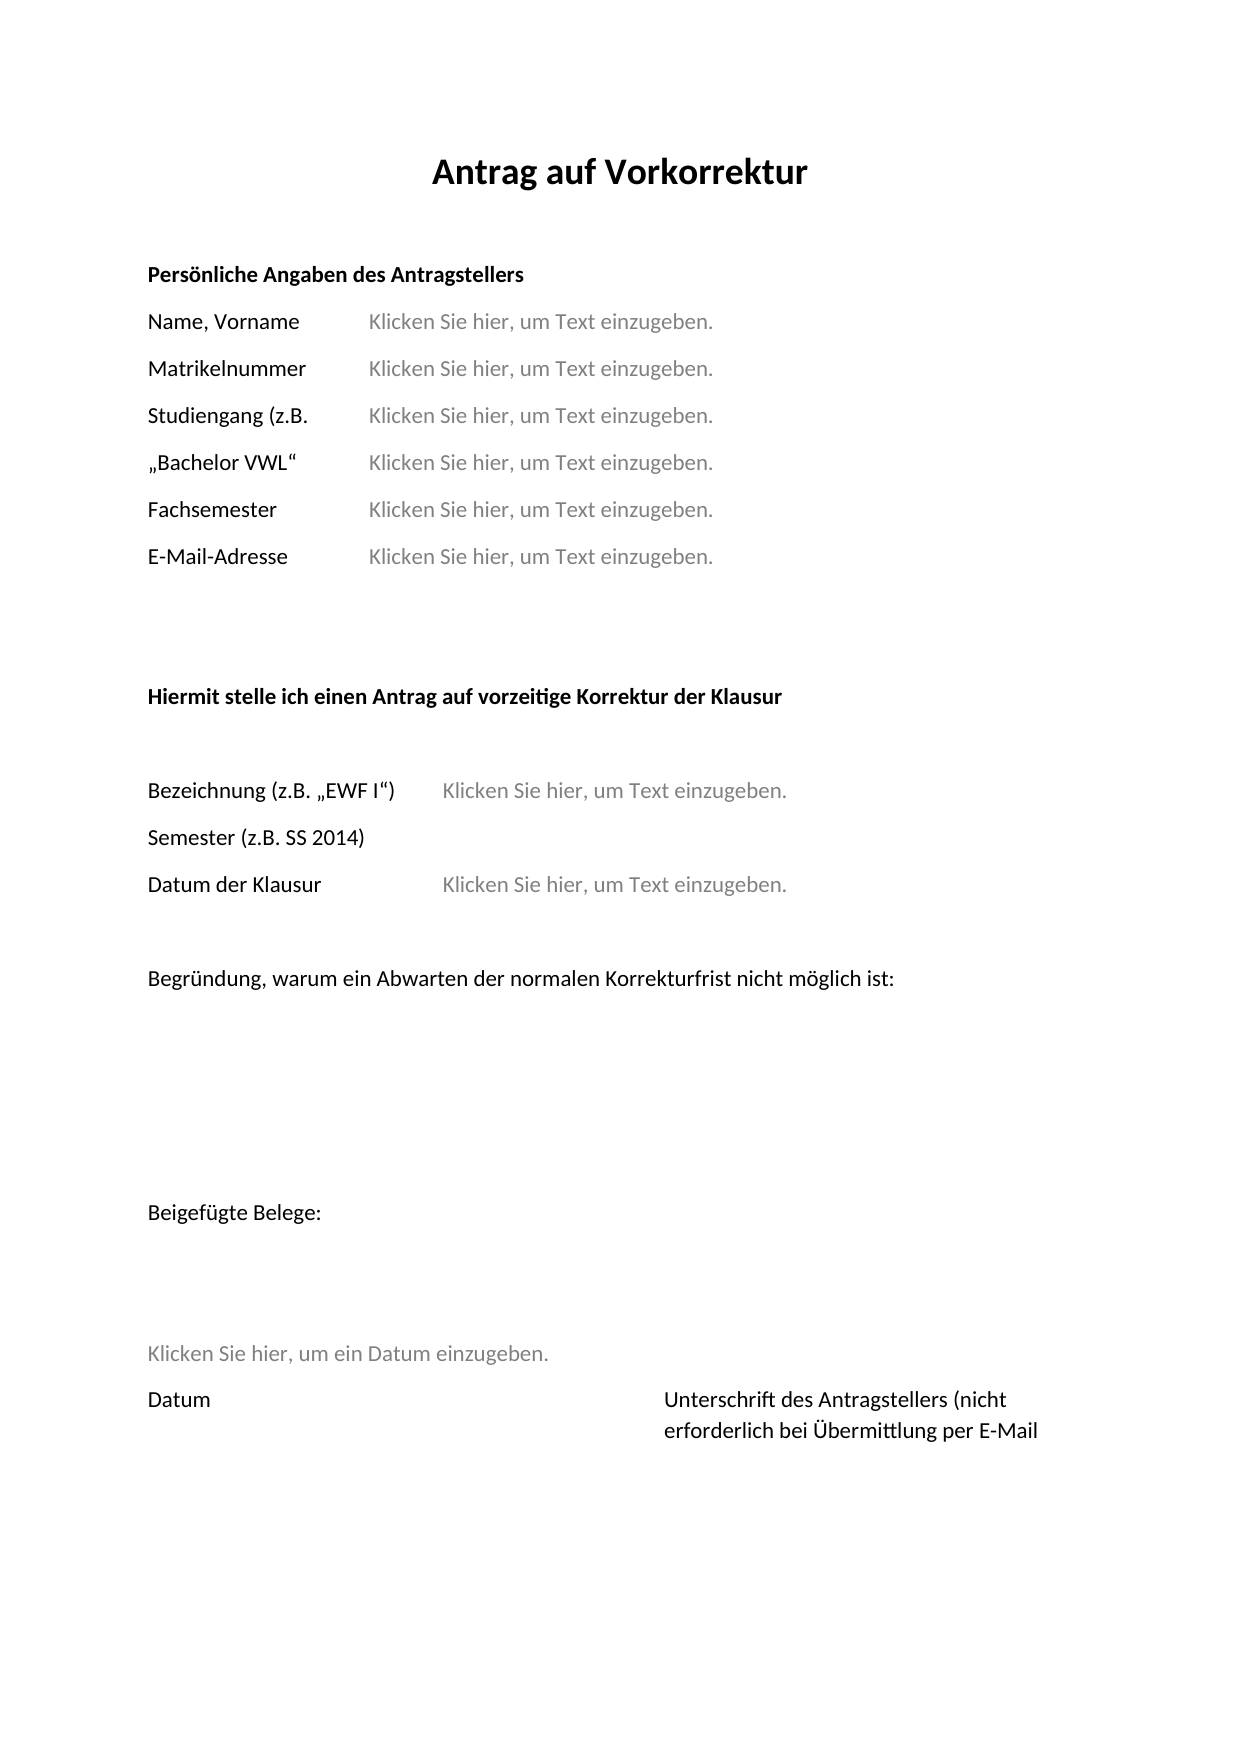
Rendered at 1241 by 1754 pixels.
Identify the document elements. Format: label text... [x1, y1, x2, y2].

text Datum Unterschrift des Antragstellers (nicht erforderlich bei Übermittlung per E-Mail [148, 1386, 1093, 1444]
text Persönliche Angaben des Antragstellers [148, 261, 1093, 289]
text Bezeichnung (z.B. „EWF I“) [148, 776, 1093, 804]
text Hiermit stelle ich einen Antrag auf vorzeitige Korrektur der Klausur [148, 682, 1093, 711]
text Beigefügte Belege: [148, 1198, 1093, 1226]
text E-Mail-Adresse [148, 542, 1093, 570]
text Matrikelnummer [148, 354, 1093, 382]
text „Bachelor VWL“ [148, 448, 1093, 476]
text Studiengang (z.B. [148, 401, 1093, 429]
text Datum der Klausur [148, 870, 1093, 898]
text Begründung, warum ein Abwarten der normalen Korrekturfrist nicht möglich ist: [148, 964, 1093, 992]
text Antrag auf Vorkorrektur [148, 148, 1093, 193]
text Fachsemester [148, 495, 1093, 523]
text Name, Vorname [148, 307, 1093, 336]
text Semester (z.B. SS 2014) [148, 823, 1093, 851]
